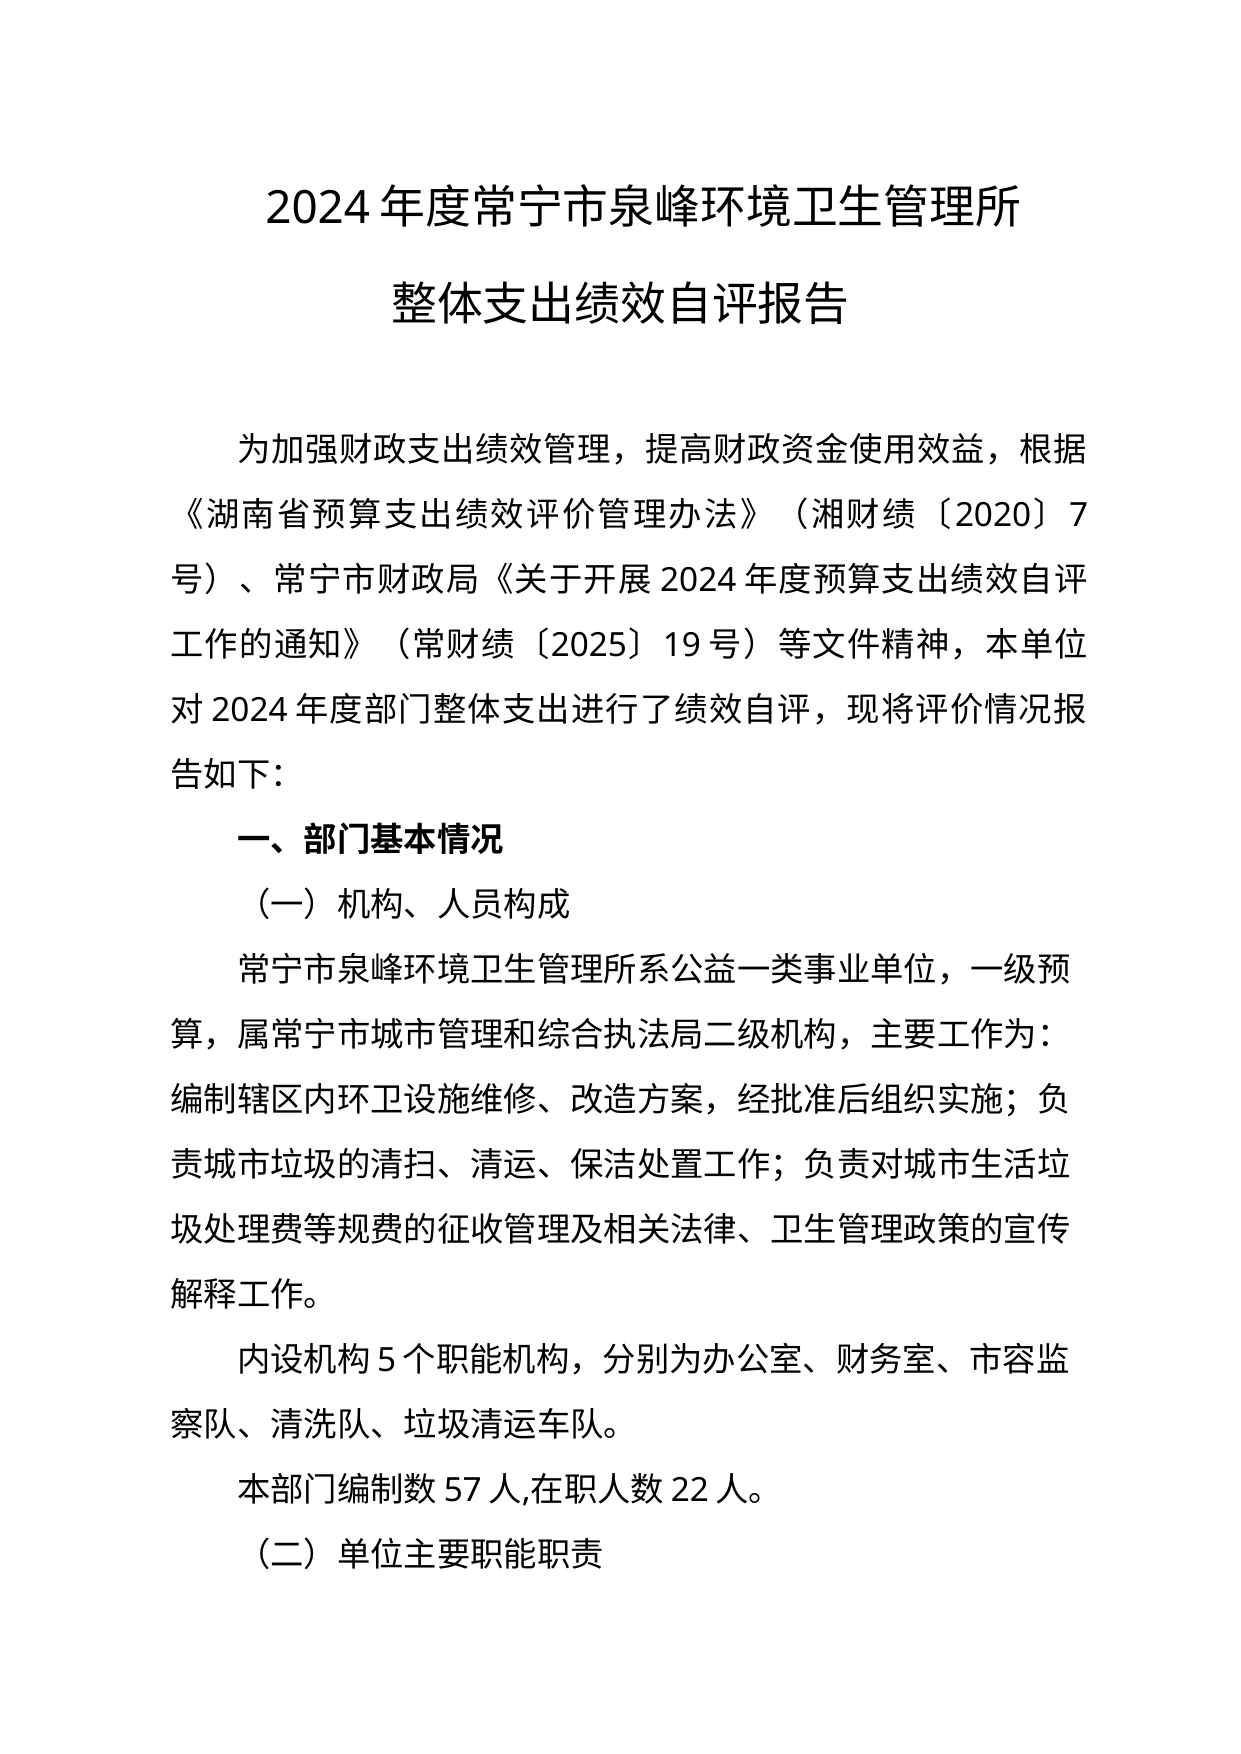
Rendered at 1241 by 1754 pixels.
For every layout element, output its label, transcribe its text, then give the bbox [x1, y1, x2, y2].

subtitle 本部门编制数57人,在职人数22人。 [170, 1454, 1088, 1519]
text 2024年度常宁市泉峰环境卫生管理所 [170, 154, 1070, 252]
subtitle 一、部门基本情况 [170, 804, 1070, 869]
list 为加强财政支出绩效管理，提高财政资金使用效益，根据《湖南省预算支出绩效评价管理办法》（湘财绩〔2020〕7号）、常宁市财政局《关于开展2024年度预算支出绩效自评工作的通知》（常财绩〔2025〕19号）等文件精神，本单位对2024年度部门整体支出进行了绩效自评，现将评价情况报告如下： [170, 414, 1088, 804]
subtitle 内设机构5个职能机构，分别为办公室、财务室、市容监察队、清洗队、垃圾清运车队。 [170, 1324, 1088, 1454]
subtitle （二）单位主要职能职责 [170, 1519, 1070, 1584]
subtitle 常宁市泉峰环境卫生管理所系公益一类事业单位，一级预算，属常宁市城市管理和综合执法局二级机构，主要工作为：编制辖区内环卫设施维修、改造方案，经批准后组织实施；负责城市垃圾的清扫、清运、保洁处置工作；负责对城市生活垃圾处理费等规费的征收管理及相关法律、卫生管理政策的宣传解释工作。 [170, 934, 1088, 1324]
subtitle （一）机构、人员构成 [170, 869, 1070, 934]
text 整体支出绩效自评报告 [170, 252, 1070, 349]
